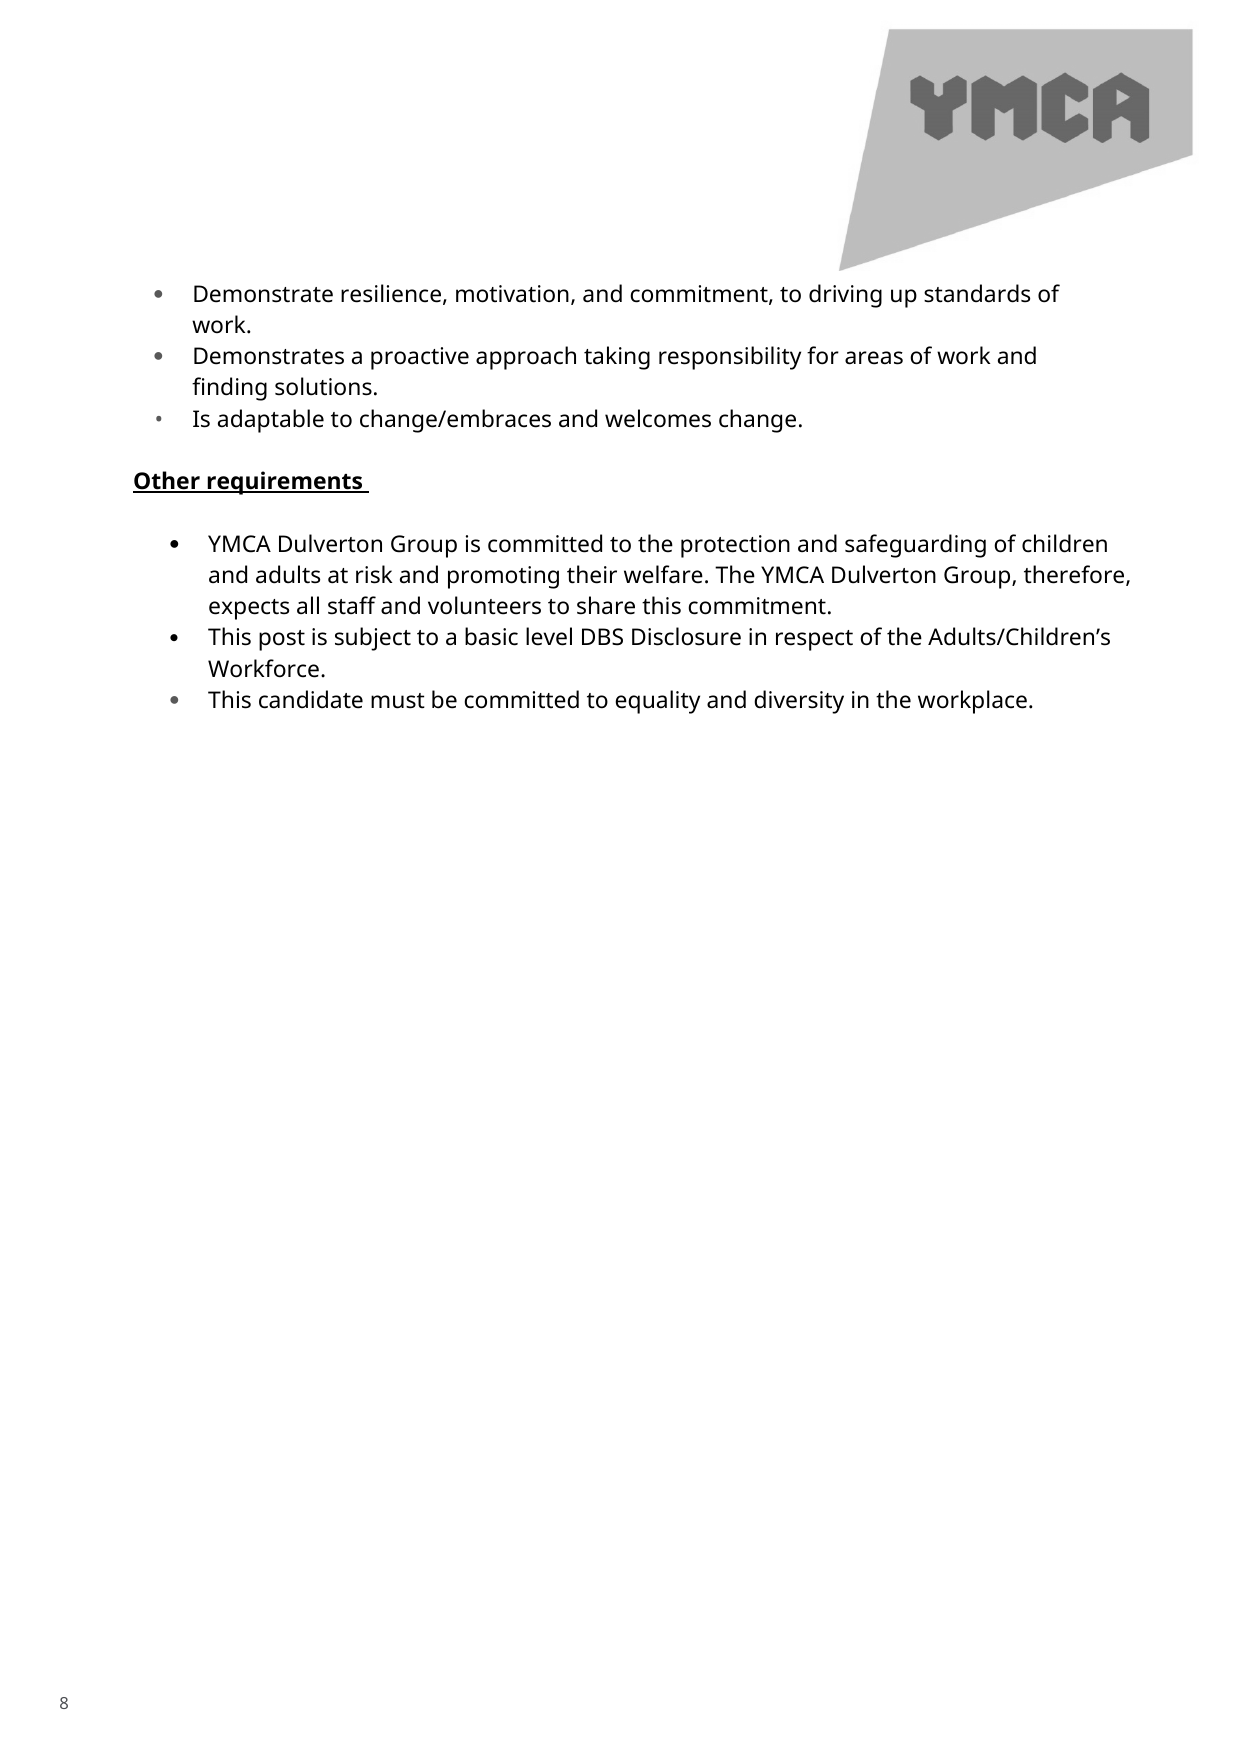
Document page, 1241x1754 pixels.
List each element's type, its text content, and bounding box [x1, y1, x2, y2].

list This post is subject to a basic level DBS Disclosure in respect of the Adults/Children’s Workforce. [170, 621, 1137, 684]
list YMCA Dulverton Group is committed to the protection and safeguarding of children and adults at risk and promoting their welfare. The YMCA Dulverton Group, therefore, expects all staff and volunteers to share this commitment. [170, 528, 1137, 621]
text Other requirements [133, 465, 1093, 496]
list Is adaptable to change/embraces and welcomes change. [154, 403, 1093, 434]
list This candidate must be committed to equality and diversity in the workplace. [170, 684, 1137, 715]
list Demonstrate resilience, motivation, and commitment, to driving up standards of work. [154, 278, 1093, 340]
list Demonstrates a proactive approach taking responsibility for areas of work and finding solutions. [154, 340, 1093, 403]
